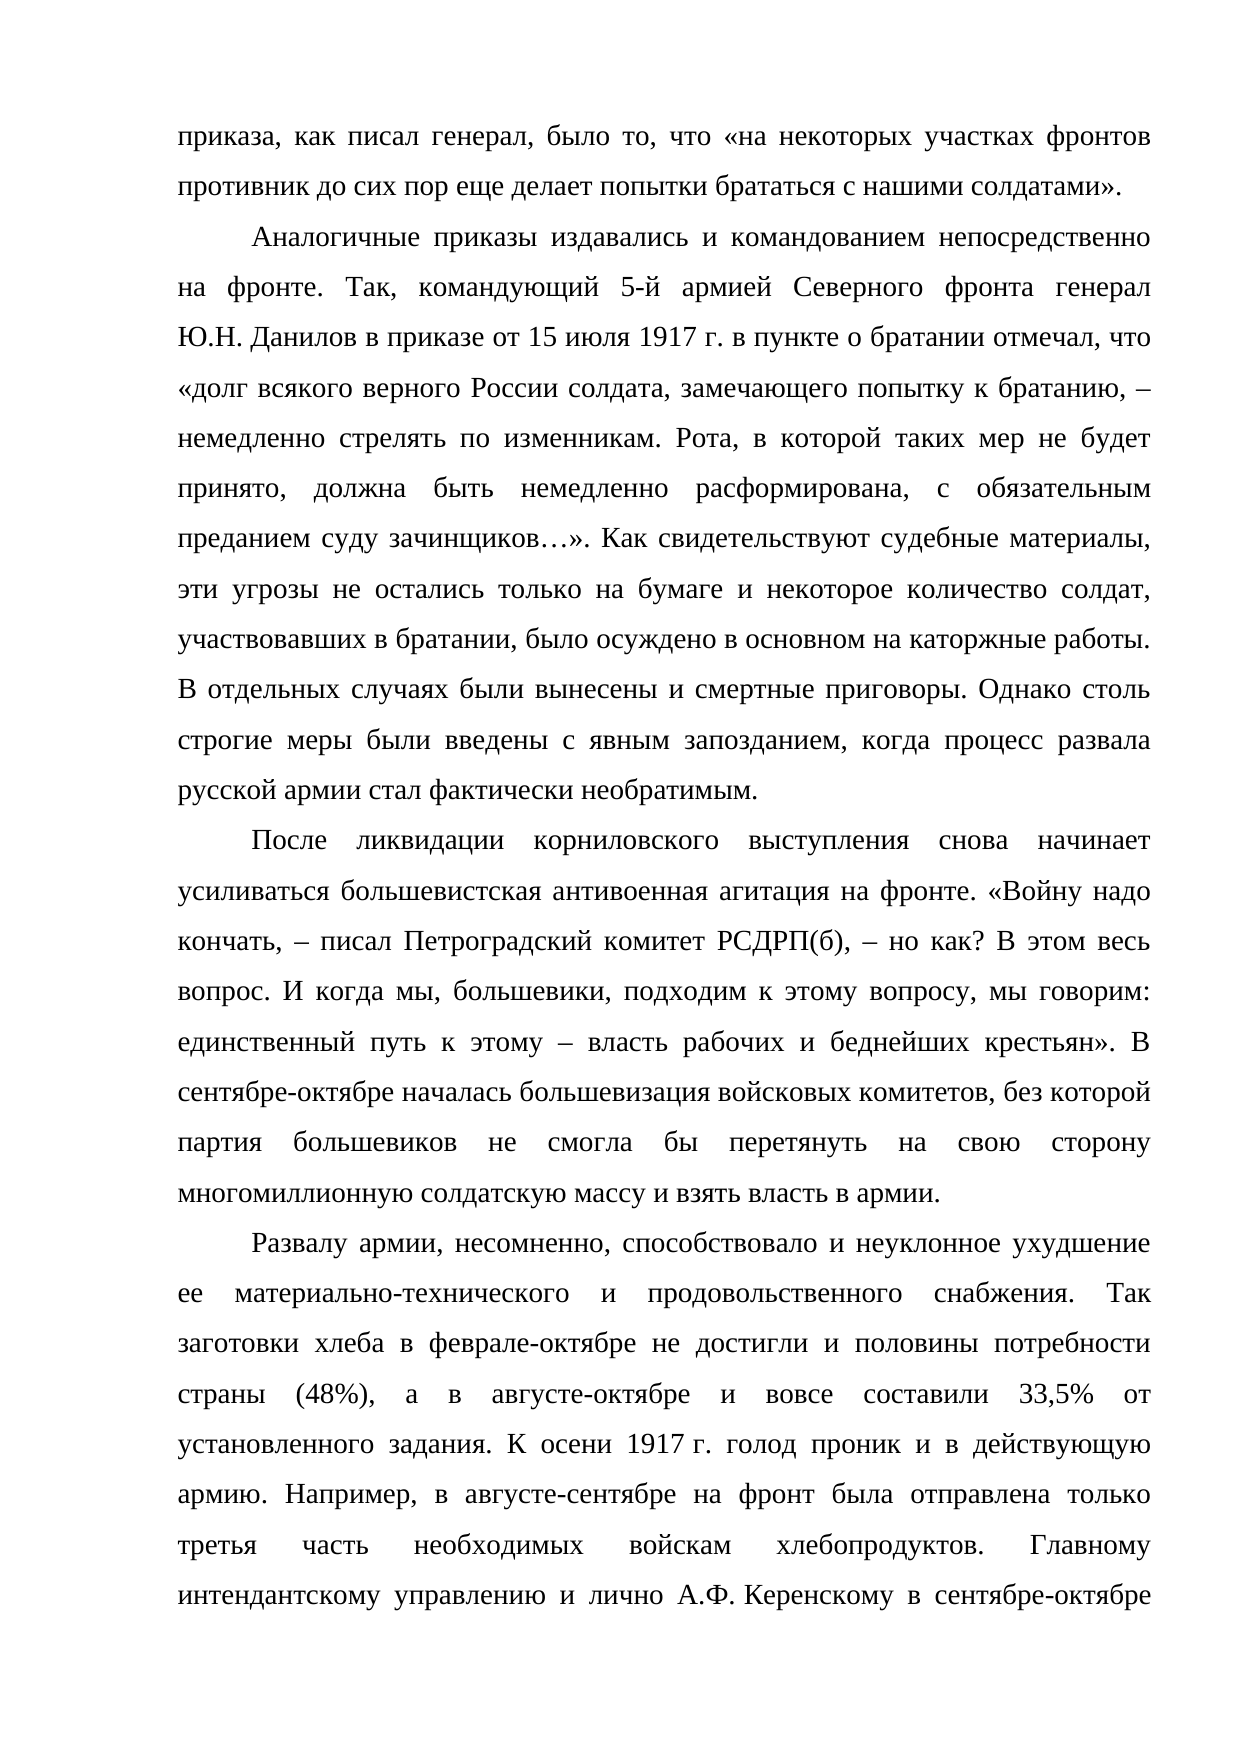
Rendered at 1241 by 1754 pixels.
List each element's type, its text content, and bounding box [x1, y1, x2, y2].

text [177, 118, 1152, 202]
text Аналогичные приказы издавались и командованием непосредственно на фронте. Так, командующий 5-й армией Северного фронта генерал Ю.Н. Данилов в приказе от 15 июля 1917 г. в пункте о братании отмечал, что «долг всякого верного России солдата, замечающего попытку к братанию, – немедленно стрелять по изменникам. Рота, в которой таких мер не будет принято, должна быть немедленно расформирована, с обязательным преданием суду зачинщиков…». Как свидетельствуют судебные материалы, эти угрозы не остались только на бумаге и некоторое количество солдат, участвовавших в братании, было осуждено в основном на каторжные работы. В отдельных случаях были вынесены и смертные приговоры. Однако столь строгие меры были введены с явным запозданием, когда процесс развала русской армии стал фактически необратимым. [177, 219, 1152, 806]
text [177, 1225, 1152, 1611]
text После ликвидации корниловского выступления снова начинает усиливаться большевистская антивоенная агитация на фронте. «Войну надо кончать, – писал Петроградский комитет РСДРП(б), – но как? В этом весь вопрос. И когда мы, большевики, подходим к этому вопросу, мы говорим: единственный путь к этому – власть рабочих и беднейших крестьян». В сентябре-октябре началась большевизация войсковых комитетов, без которой партия большевиков не смогла бы перетянуть на свою сторону многомиллионную солдатскую массу и взять власть в армии. [177, 822, 1152, 1208]
